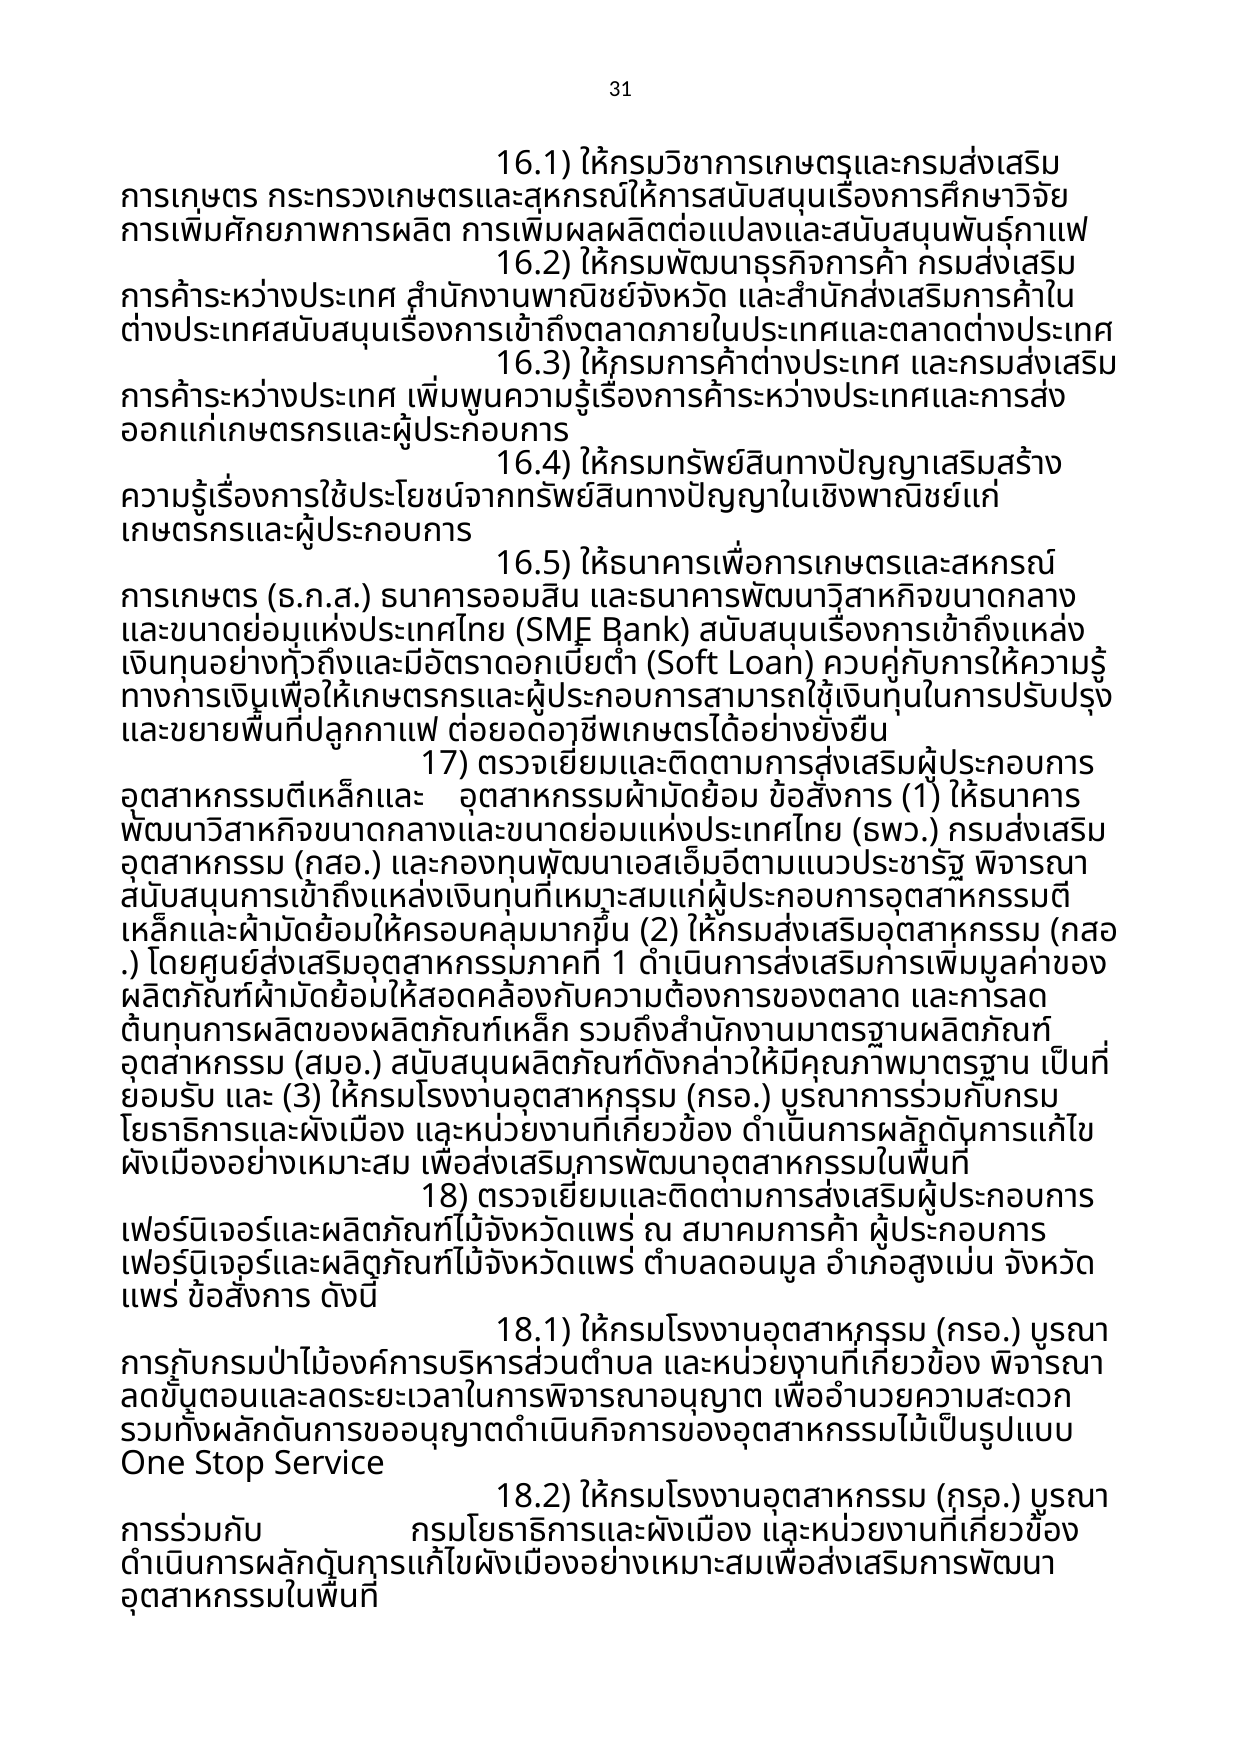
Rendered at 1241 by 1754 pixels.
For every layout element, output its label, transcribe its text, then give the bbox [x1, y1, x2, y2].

text 16.1) ให้กรมวิชาการเกษตรและกรมส่งเสริมการเกษตร กระทรวงเกษตรและสหกรณ์ให้การสนับสนุนเรื่องการศึกษาวิจัย การเพิ่มศักยภาพการผลิต การเพิ่มผลผลิตต่อแปลงและสนับสนุนพันธุ์กาแฟ [120, 148, 1120, 248]
text 16.5) ให้ธนาคารเพื่อการเกษตรและสหกรณ์การเกษตร (ธ.ก.ส.) ธนาคารออมสิน และธนาคารพัฒนาวิสาหกิจขนาดกลางและขนาดย่อมแห่งประเทศไทย (SME Bank) สนับสนุนเรื่องการเข้าถึงแหล่งเงินทุนอย่างทั่วถึงและมีอัตราดอกเบี้ยต่ำ (Soft Loan) ควบคู่กับการให้ความรู้ทางการเงินเพื่อให้เกษตรกรและผู้ประกอบการสามารถใช้เงินทุนในการปรับปรุงและขยายพื้นที่ปลูกกาแฟ ต่อยอดอาชีพเกษตรได้อย่างยั่งยืน [120, 548, 1120, 748]
text 16.2) ให้กรมพัฒนาธุรกิจการค้า กรมส่งเสริมการค้าระหว่างประเทศ สำนักงานพาณิชย์จังหวัด และสำนักส่งเสริมการค้าในต่างประเทศสนับสนุนเรื่องการเข้าถึงตลาดภายในประเทศและตลาดต่างประเทศ [120, 248, 1120, 348]
text 16.4) ให้กรมทรัพย์สินทางปัญญาเสริมสร้างความรู้เรื่องการใช้ประโยชน์จากทรัพย์สินทางปัญญาในเชิงพาณิชย์แก่เกษตรกรและผู้ประกอบการ [120, 448, 1120, 548]
text 17) ตรวจเยี่ยมและติดตามการส่งเสริมผู้ประกอบการอุตสาหกรรมตีเหล็กและ อุตสาหกรรมผ้ามัดย้อม ข้อสั่งการ (1) ให้ธนาคารพัฒนาวิสาหกิจขนาดกลางและขนาดย่อมแห่งประเทศไทย (ธพว.) กรมส่งเสริมอุตสาหกรรม (กสอ.) และกองทุนพัฒนาเอสเอ็มอีตามแนวประชารัฐ พิจารณาสนับสนุนการเข้าถึงแหล่งเงินทุนที่เหมาะสมแก่ผู้ประกอบการอุตสาหกรรมตีเหล็กและผ้ามัดย้อมให้ครอบคลุมมากขึ้น (2) ให้กรมส่งเสริมอุตสาหกรรม (กสอ.) โดยศูนย์ส่งเสริมอุตสาหกรรมภาคที่ 1 ดำเนินการส่งเสริมการเพิ่มมูลค่าของผลิตภัณฑ์ผ้ามัดย้อมให้สอดคล้องกับความต้องการของตลาด และการลดต้นทุนการผลิตของผลิตภัณฑ์เหล็ก รวมถึงสำนักงานมาตรฐานผลิตภัณฑ์อุตสาหกรรม (สมอ.) สนับสนุนผลิตภัณฑ์ดังกล่าวให้มีคุณภาพมาตรฐาน เป็นที่ยอมรับ และ (3) ให้กรมโรงงานอุตสาหกรรม (กรอ.) บูรณาการร่วมกับกรมโยธาธิการและผังเมือง และหน่วยงานที่เกี่ยวข้อง ดำเนินการผลักดันการแก้ไขผังเมืองอย่างเหมาะสม เพื่อส่งเสริมการพัฒนาอุตสาหกรรมในพื้นที่ [120, 748, 1120, 1181]
text 18) ตรวจเยี่ยมและติดตามการส่งเสริมผู้ประกอบการเฟอร์นิเจอร์และผลิตภัณฑ์ไม้จังหวัดแพร่ ณ สมาคมการค้า ผู้ประกอบการเฟอร์นิเจอร์และผลิตภัณฑ์ไม้จังหวัดแพร่ ตำบลดอนมูล อำเภอสูงเม่น จังหวัดแพร่ ข้อสั่งการ ดังนี้ [120, 1181, 1120, 1314]
text 18.1) ให้กรมโรงงานอุตสาหกรรม (กรอ.) บูรณาการกับกรมป่าไม้องค์การบริหารส่วนตำบล และหน่วยงานที่เกี่ยวข้อง พิจารณาลดขั้นตอนและลดระยะเวลาในการพิจารณาอนุญาต เพื่ออำนวยความสะดวก รวมทั้งผลักดันการขออนุญาตดำเนินกิจการของอุตสาหกรรมไม้เป็นรูปแบบ One Stop Service [120, 1314, 1120, 1481]
text 18.2) ให้กรมโรงงานอุตสาหกรรม (กรอ.) บูรณาการร่วมกับ กรมโยธาธิการและผังเมือง และหน่วยงานที่เกี่ยวข้อง ดำเนินการผลักดันการแก้ไขผังเมืองอย่างเหมาะสมเพื่อส่งเสริมการพัฒนาอุตสาหกรรมในพื้นที่ [120, 1481, 1120, 1614]
text 16.3) ให้กรมการค้าต่างประเทศ และกรมส่งเสริมการค้าระหว่างประเทศ เพิ่มพูนความรู้เรื่องการค้าระหว่างประเทศและการส่งออกแก่เกษตรกรและผู้ประกอบการ [120, 348, 1120, 448]
